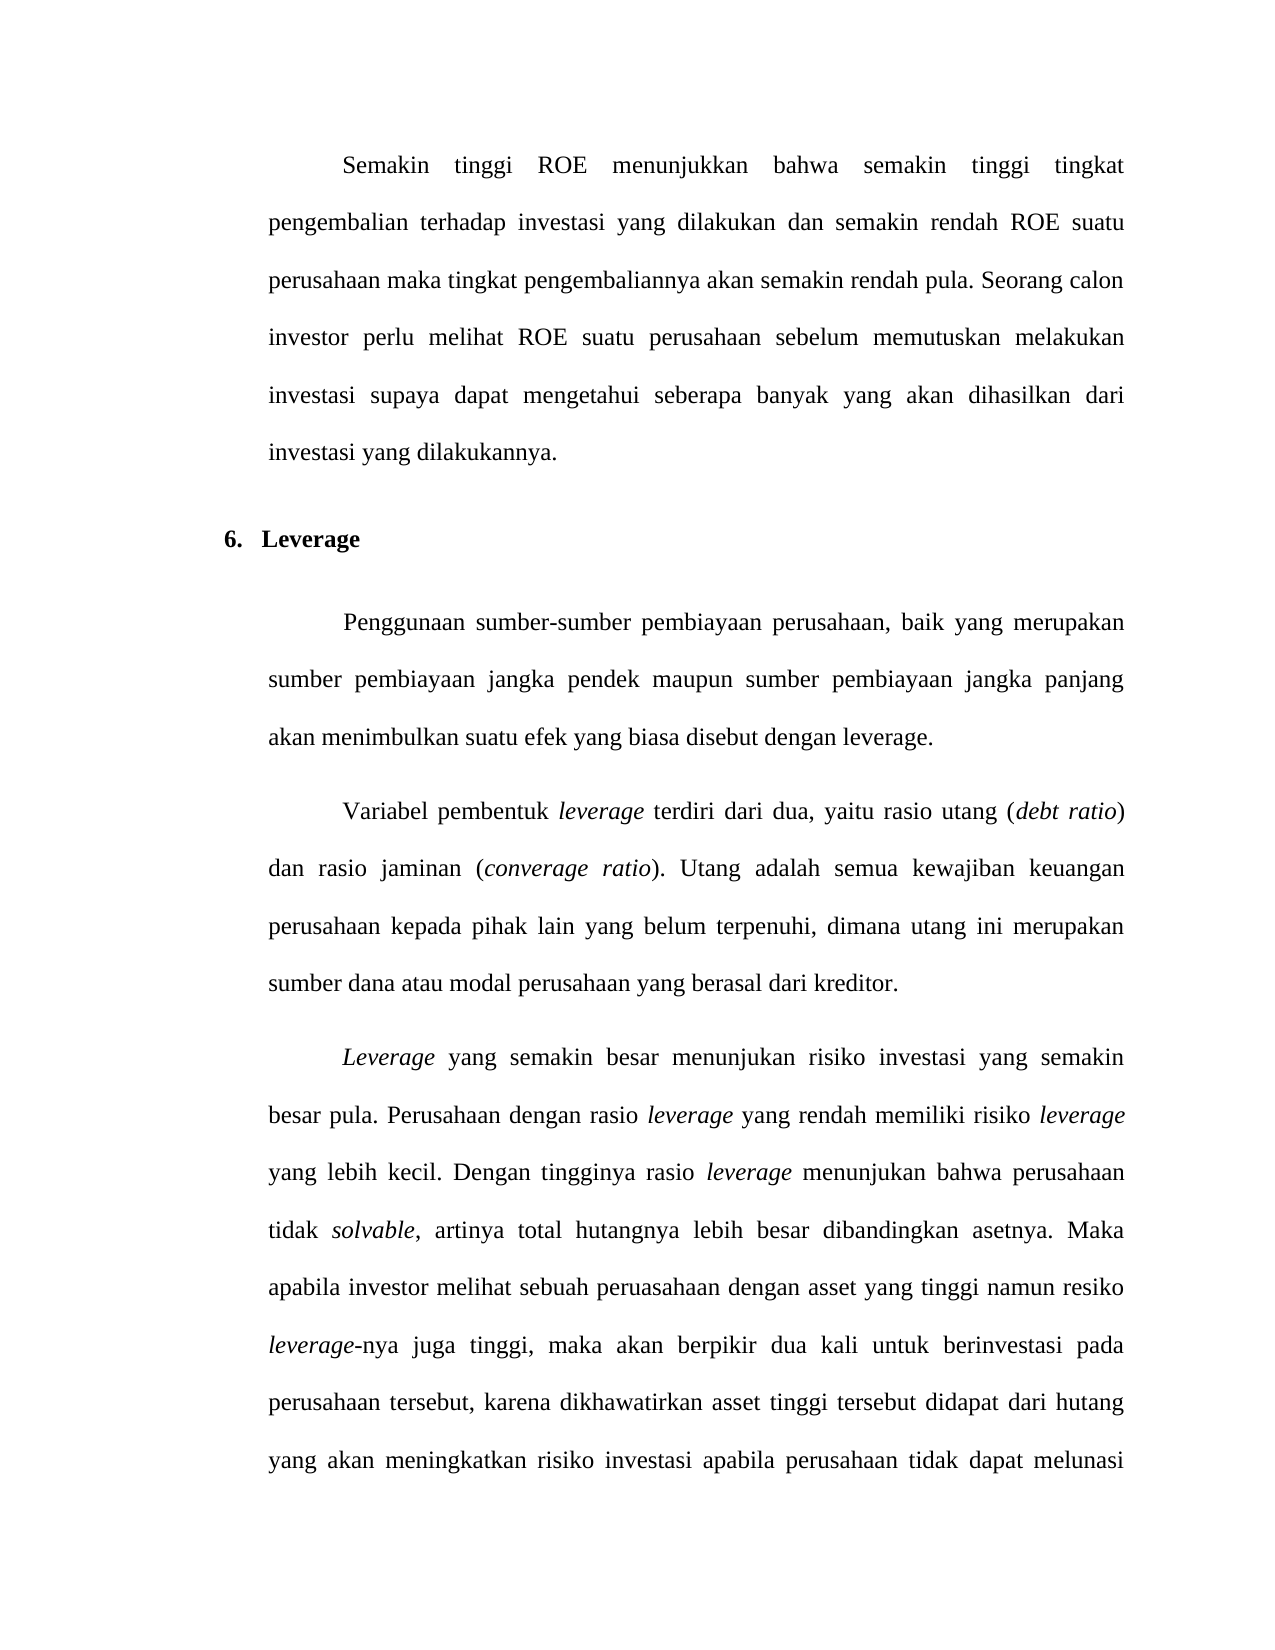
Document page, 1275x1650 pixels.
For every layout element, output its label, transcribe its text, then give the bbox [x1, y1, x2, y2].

subtitle Leverage [224, 524, 1125, 553]
text Variabel pembentuk leverage terdiri dari dua, yaitu rasio utang (debt ratio) dan rasio jaminan (converage ratio). Utang adalah semua kewajiban keuangan perusahaan kepada pihak lain yang belum terpenuhi, dimana utang ini merupakan sumber dana atau modal perusahaan yang berasal dari kreditor. [268, 796, 1125, 997]
text Semakin tinggi ROE menunjukkan bahwa semakin tinggi tingkat pengembalian terhadap investasi yang dilakukan dan semakin rendah ROE suatu perusahaan maka tingkat pengembaliannya akan semakin rendah pula. Seorang calon investor perlu melihat ROE suatu perusahaan sebelum memutuskan melakukan investasi supaya dapat mengetahui seberapa banyak yang akan dihasilkan dari investasi yang dilakukannya. [268, 150, 1125, 466]
text Penggunaan sumber-sumber pembiayaan perusahaan, baik yang merupakan sumber pembiayaan jangka pendek maupun sumber pembiayaan jangka panjang akan menimbulkan suatu efek yang biasa disebut dengan leverage. [268, 607, 1125, 750]
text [268, 1042, 1125, 1474]
